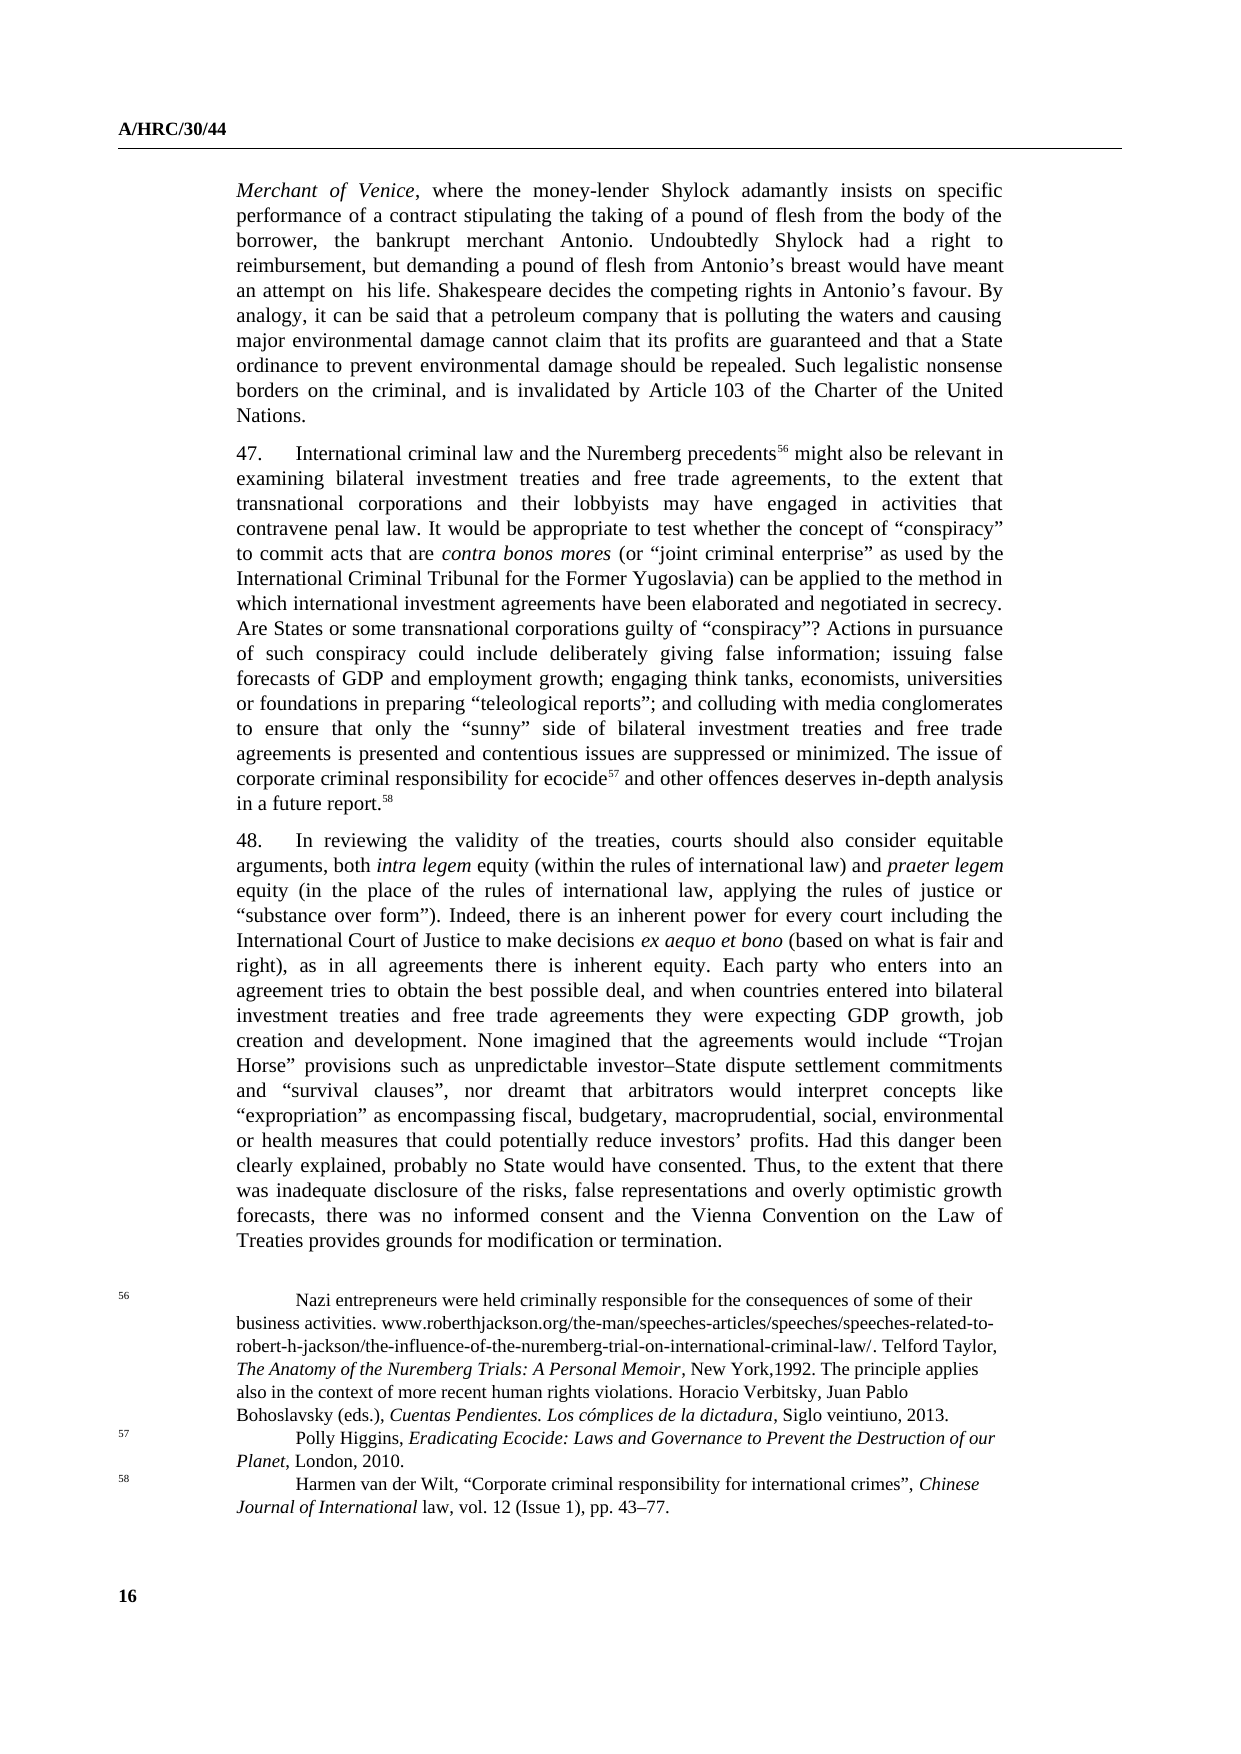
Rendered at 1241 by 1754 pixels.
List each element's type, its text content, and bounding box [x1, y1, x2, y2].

text 48. In reviewing the validity of the treaties, courts should also consider equitable arguments, both intra legem equity (within the rules of international law) and praeter legem equity (in the place of the rules of international law, applying the rules of justice or “substance over form”). Indeed, there is an inherent power for every court including the International Court of Justice to make decisions ex aequo et bono (based on what is fair and right), as in all agreements there is inherent equity. Each party who enters into an agreement tries to obtain the best possible deal, and when countries entered into bilateral investment treaties and free trade agreements they were expecting GDP growth, job creation and development. None imagined that the agreements would include “Trojan Horse” provisions such as unpredictable investor–State dispute settlement commitments and “survival clauses”, nor dreamt that arbitrators would interpret concepts like “expropriation” as encompassing fiscal, budgetary, macroprudential, social, environmental or health measures that could potentially reduce investors’ profits. Had this danger been clearly explained, probably no State would have consented. Thus, to the extent that there was inadequate disclosure of the risks, false representations and overly optimistic growth forecasts, there was no informed consent and the Vienna Convention on the Law of Treaties provides grounds for modification or termination. [236, 827, 1004, 1252]
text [236, 177, 1004, 427]
text 47. International criminal law and the Nuremberg precedents might also be relevant in examining bilateral investment treaties and free trade agreements, to the extent that transnational corporations and their lobbyists may have engaged in activities that contravene penal law. It would be appropriate to test whether the concept of “conspiracy” to commit acts that are contra bonos mores (or “joint criminal enterprise” as used by the International Criminal Tribunal for the Former Yugoslavia) can be applied to the method in which international investment agreements have been elaborated and negotiated in secrecy. Are States or some transnational corporations guilty of “conspiracy”? Actions in pursuance of such conspiracy could include deliberately giving false information; issuing false forecasts of GDP and employment growth; engaging think tanks, economists, universities or foundations in preparing “teleological reports”; and colluding with media conglomerates to ensure that only the “sunny” side of bilateral investment treaties and free trade agreements is presented and contentious issues are suppressed or minimized. The issue of corporate criminal responsibility for ecocide and other offences deserves in-depth analysis in a future report. [236, 440, 1004, 815]
